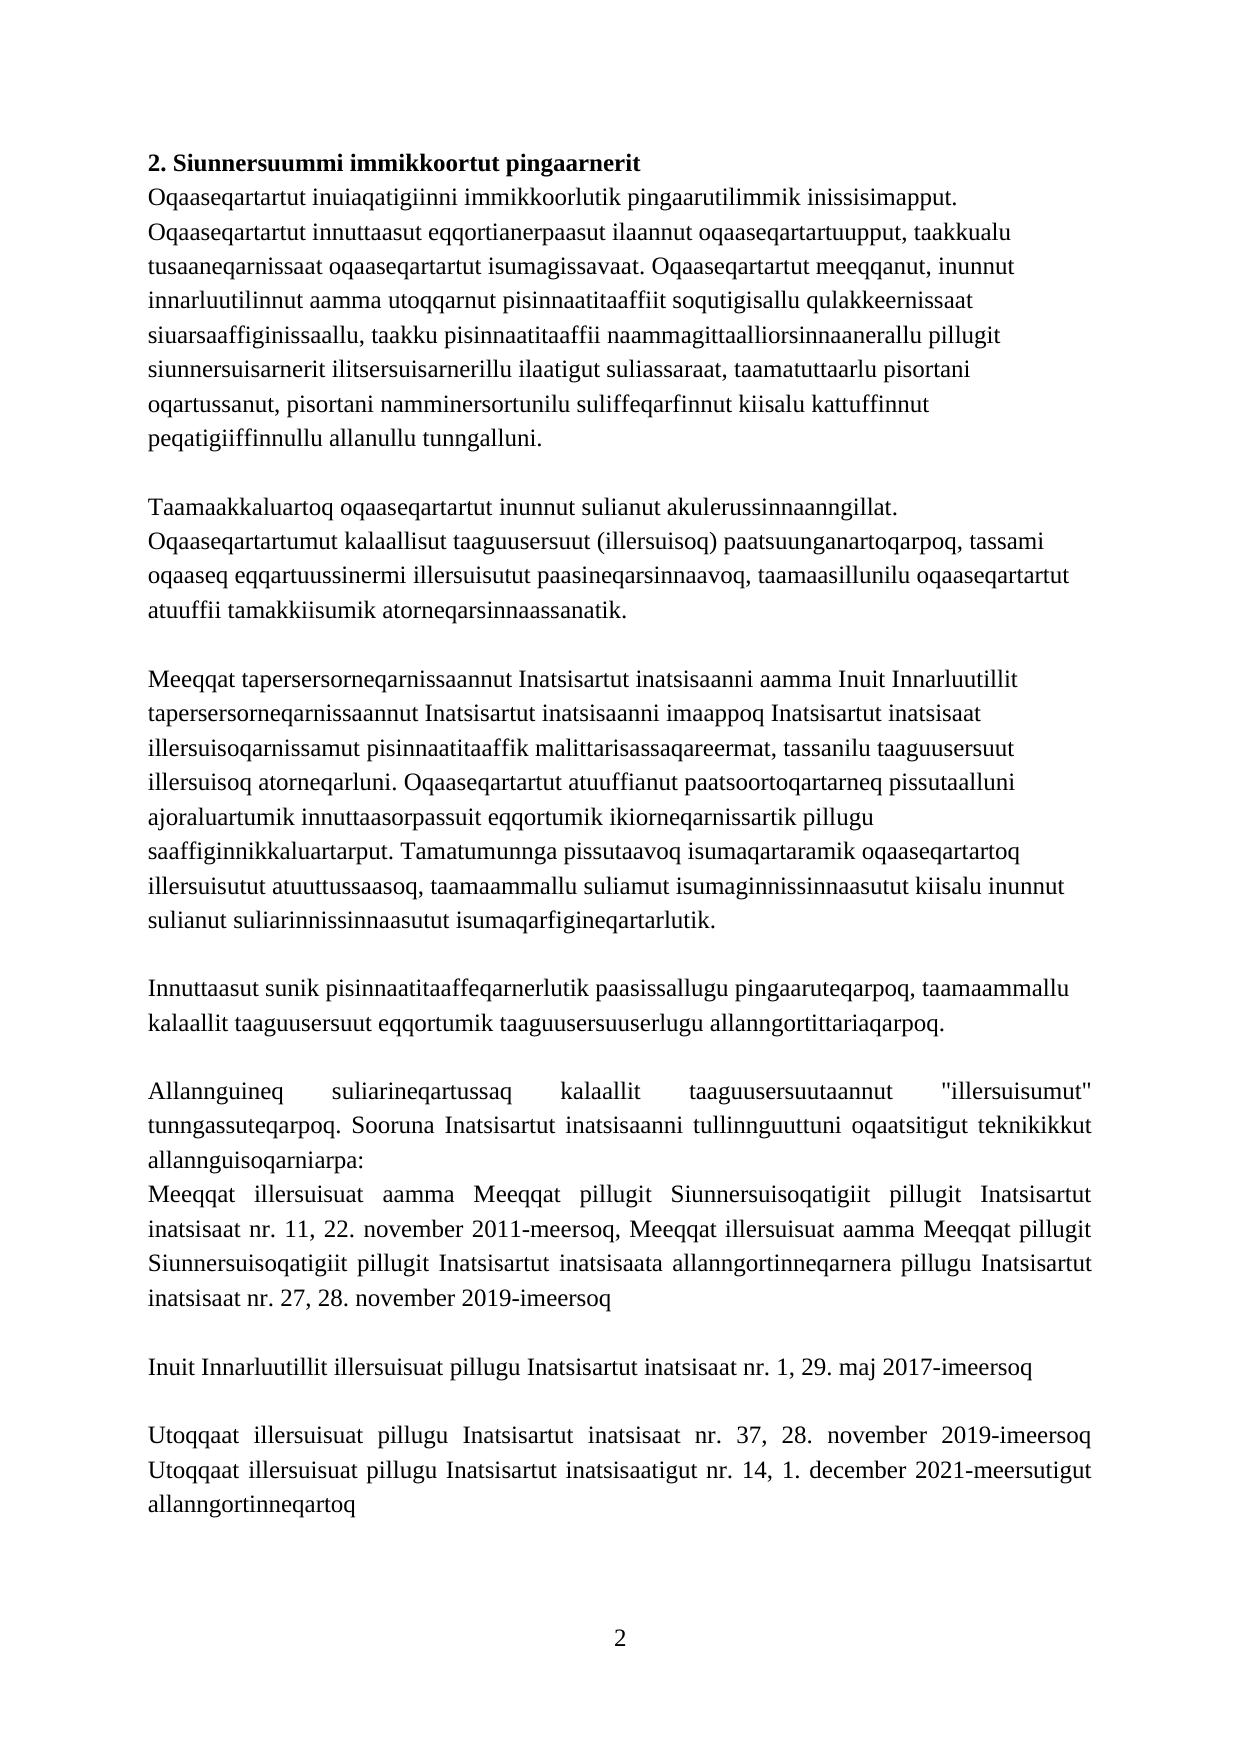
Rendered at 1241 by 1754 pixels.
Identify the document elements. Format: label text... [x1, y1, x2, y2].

text Taamaakkaluartoq oqaaseqartartut inunnut sulianut akulerussinnaanngillat. Oqaaseqartartumut kalaallisut taaguusersuut (illersuisoq) paatsuunganartoqarpoq, tassami oqaaseq eqqartuussinermi illersuisutut paasineqarsinnaavoq, taamaasillunilu oqaaseqartartut atuuffii tamakkiisumik atorneqarsinnaassanatik. [148, 492, 1092, 624]
text Inuit Innarluutillit illersuisuat pillugu Inatsisartut inatsisaat nr. 1, 29. maj 2017-imeersoq [148, 1352, 1092, 1380]
text Oqaaseqartartut inuiaqatigiinni immikkoorlutik pingaarutilimmik inissisimapput. Oqaaseqartartut innuttaasut eqqortianerpaasut ilaannut oqaaseqartartuupput, taakkualu tusaaneqarnissaat oqaaseqartartut isumagissavaat. Oqaaseqartartut meeqqanut, inunnut innarluutilinnut aamma utoqqarnut pisinnaatitaaffiit soqutigisallu qulakkeernissaat siuarsaaffiginissaallu, taakku pisinnaatitaaffii naammagittaalliorsinnaanerallu pillugit siunnersuisarnerit ilitsersuisarnerillu ilaatigut suliassaraat, taamatuttaarlu pisortani oqartussanut, pisortani namminersortunilu suliffeqarfinnut kiisalu kattuffinnut peqatigiiffinnullu allanullu tunngalluni. [148, 182, 1092, 452]
text 2. Siunnersuummi immikkoortut pingaarnerit [148, 148, 1092, 176]
text Meeqqat illersuisuat aamma Meeqqat pillugit Siunnersuisoqatigiit pillugit Inatsisartut inatsisaat nr. 11, 22. november 2011-meersoq, Meeqqat illersuisuat aamma Meeqqat pillugit Siunnersuisoqatigiit pillugit Inatsisartut inatsisaata allanngortinneqarnera pillugu Inatsisartut inatsisaat nr. 27, 28. november 2019-imeersoq [148, 1179, 1092, 1311]
text Utoqqaat illersuisuat pillugu Inatsisartut inatsisaat nr. 37, 28. november 2019-imeersoq Utoqqaat illersuisuat pillugu Inatsisartut inatsisaatigut nr. 14, 1. december 2021-meersutigut allanngortinneqartoq [148, 1421, 1092, 1518]
text Allannguineq suliarineqartussaq kalaallit taaguusersuutaannut "illersuisumut" tunngassuteqarpoq. Sooruna Inatsisartut inatsisaanni tullinnguuttuni oqaatsitigut teknikikkut allannguisoqarniarpa: [148, 1076, 1092, 1173]
text Meeqqat tapersersorneqarnissaannut Inatsisartut inatsisaanni aamma Inuit Innarluutillit tapersersorneqarnissaannut Inatsisartut inatsisaanni imaappoq Inatsisartut inatsisaat illersuisoqarnissamut pisinnaatitaaffik malittarisassaqareermat, tassanilu taaguusersuut illersuisoq atorneqarluni. Oqaaseqartartut atuuffianut paatsoortoqartarneq pissutaalluni ajoraluartumik innuttaasorpassuit eqqortumik ikiorneqarnissartik pillugu saaffiginnikkaluartarput. Tamatumunnga pissutaavoq isumaqartaramik oqaaseqartartoq illersuisutut atuuttussaasoq, taamaammallu suliamut isumaginnissinnaasutut kiisalu inunnut sulianut suliarinnissinnaasutut isumaqarfigineqartarlutik. [148, 664, 1092, 934]
text Innuttaasut sunik pisinnaatitaaffeqarnerlutik paasissallugu pingaaruteqarpoq, taamaammallu kalaallit taaguusersuut eqqortumik taaguusersuuserlugu allanngortittariaqarpoq. [148, 973, 1092, 1037]
